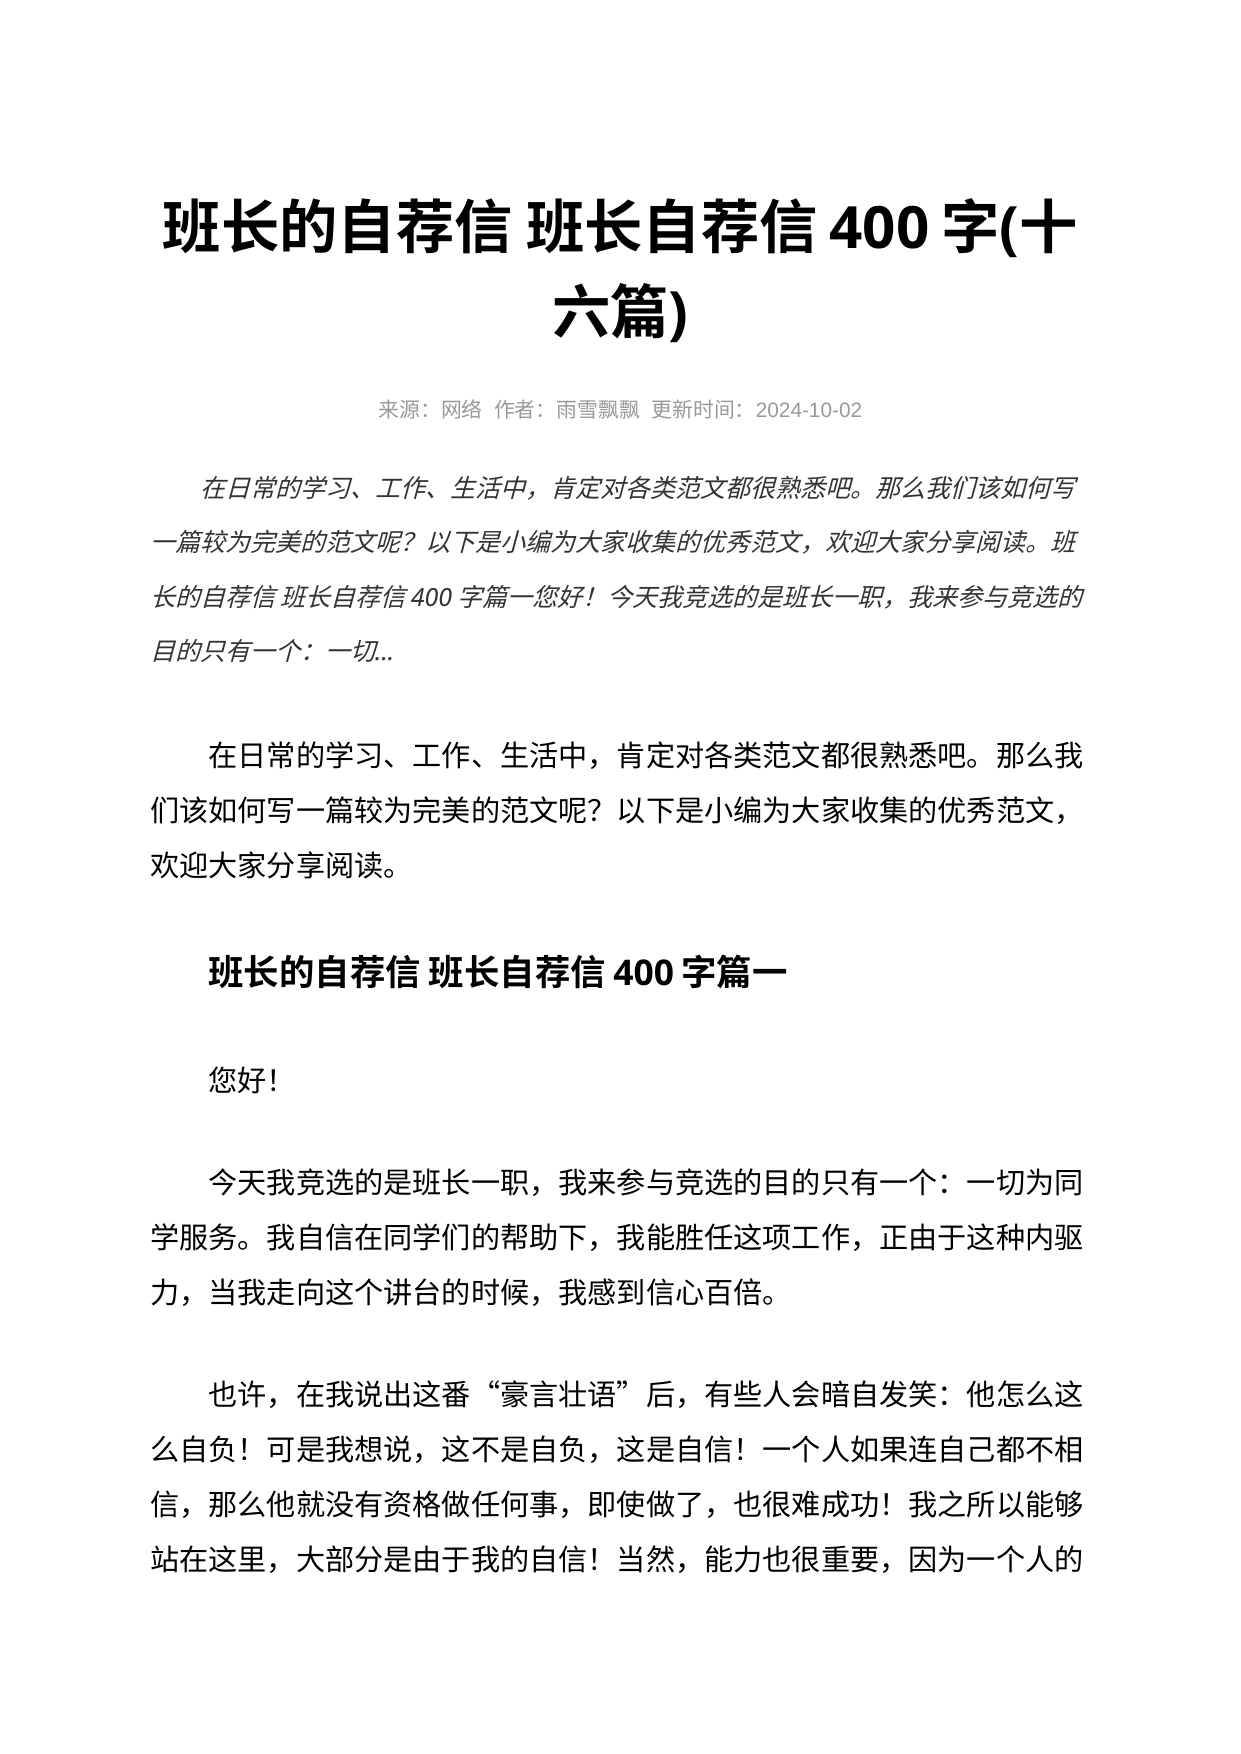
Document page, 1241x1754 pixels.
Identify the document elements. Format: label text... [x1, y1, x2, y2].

text 今天我竞选的是班长一职，我来参与竞选的目的只有一个：一切为同学服务。我自信在同学们的帮助下，我能胜任这项工作，正由于这种内驱力，当我走向这个讲台的时候，我感到信心百倍。 [150, 1160, 1090, 1312]
text 班长的自荐信 班长自荐信400字篇一 [150, 944, 1090, 996]
text 来源：网络 作者：雨雪飘飘 更新时间：2024-10-02 [150, 398, 1090, 422]
text 在日常的学习、工作、生活中，肯定对各类范文都很熟悉吧。那么我们该如何写一篇较为完美的范文呢？以下是小编为大家收集的优秀范文，欢迎大家分享阅读。 [150, 733, 1090, 885]
text 您好！ [150, 1058, 1090, 1100]
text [150, 1371, 1090, 1578]
text 在日常的学习、工作、生活中，肯定对各类范文都很熟悉吧。那么我们该如何写一篇较为完美的范文呢？以下是小编为大家收集的优秀范文，欢迎大家分享阅读。班长的自荐信 班长自荐信400字篇一您好！今天我竞选的是班长一职，我来参与竞选的目的只有一个：一切... [150, 468, 1090, 668]
subtitle 班长的自荐信 班长自荐信400字(十六篇) [150, 181, 1090, 351]
